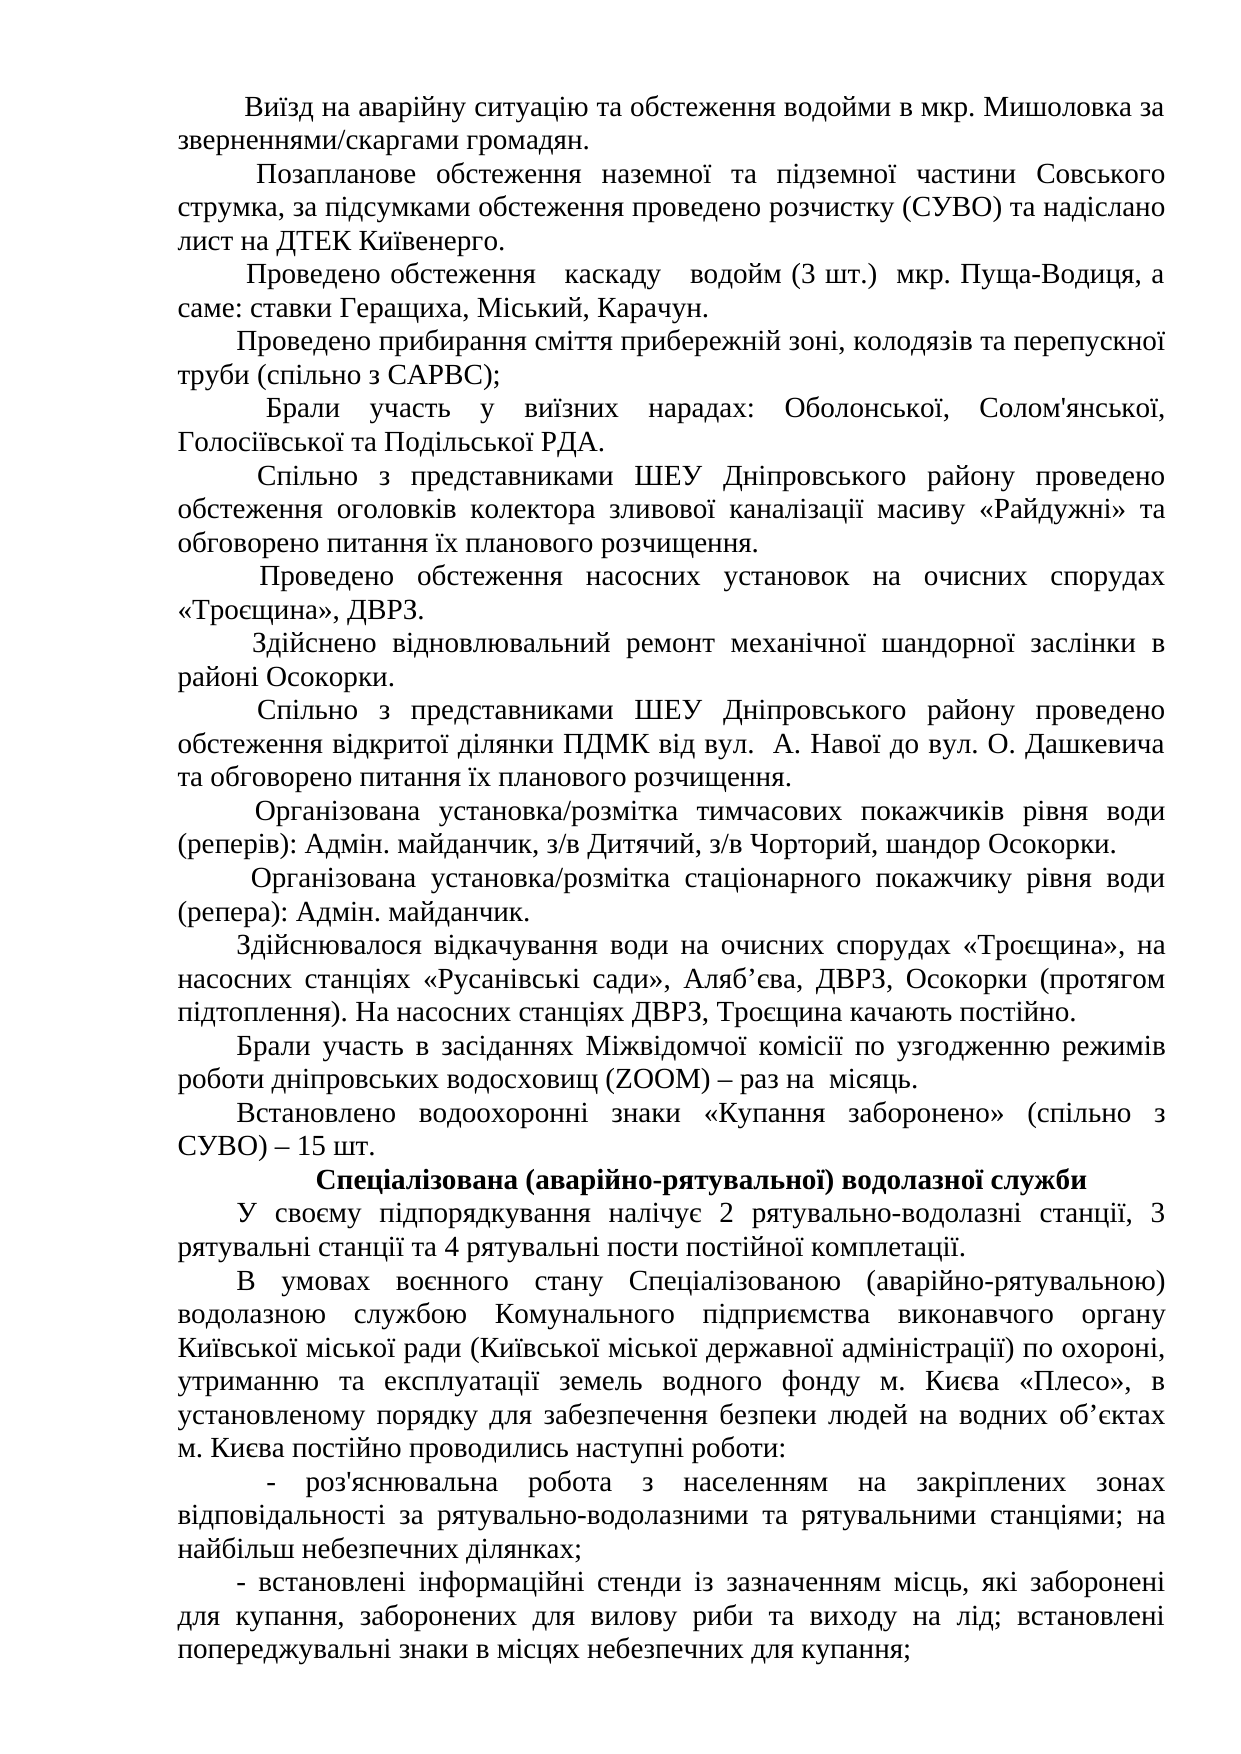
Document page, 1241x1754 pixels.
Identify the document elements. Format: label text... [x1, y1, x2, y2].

text Брали участь у виїзних нарадах: Оболонської, Солом'янської, Голосіївської та Подільської РДА. [177, 391, 1166, 458]
text Встановлено водоохоронні знаки «Купання заборонено» (спільно з СУВО) – 15 шт. [177, 1095, 1166, 1162]
text Спеціалізована (аварійно-рятувальної) водолазної служби [177, 1162, 1166, 1196]
text Здійснювалося відкачування води на очисних спорудах «Троєщина», на насосних станціях «Русанівські сади», Аляб’єва, ДВРЗ, Осокорки (протягом підтоплення). На насосних станціях ДВРЗ, Троєщина качають постійно. [177, 927, 1166, 1028]
text Брали участь в засіданнях Міжвідомчої комісії по узгодженню режимів роботи дніпровських водосховищ (ZOOM) – раз на місяць. [177, 1028, 1166, 1095]
text - встановлені інформаційні стенди із зазначенням місць, які заборонені для купання, заборонених для вилову риби та виходу на лід; встановлені попереджувальні знаки в місцях небезпечних для купання; [177, 1564, 1166, 1665]
text Проведено обстеження каскаду водойм (3 шт.) мкр. Пуща-Водиця, а саме: ставки Геращиха, Міський, Карачун. [177, 256, 1166, 323]
text Спільно з представниками ШЕУ Дніпровського району проведено обстеження відкритої ділянки ПДМК від вул. А. Навої до вул. О. Дашкевича та обговорено питання їх планового розчищення. [177, 692, 1166, 793]
text Виїзд на аварійну ситуацію та обстеження водойми в мкр. Мишоловка за зверненнями/скаргами громадян. [177, 89, 1166, 156]
text Проведено прибирання сміття прибережній зоні, колодязів та перепускної труби (спільно з САРВС); [177, 323, 1166, 391]
text В умовах воєнного стану Спеціалізованою (аварійно-рятувальною) водолазною службою Комунального підприємства виконавчого органу Київської міської ради (Київської міської державної адміністрації) по охороні, утриманню та експлуатації земель водного фонду м. Києва «Плесо», в установленому порядку для забезпечення безпеки людей на водних об’єктах м. Києва постійно проводились наступні роботи: [177, 1263, 1166, 1464]
text Проведено обстеження насосних установок на очисних спорудах «Троєщина», ДВРЗ. [177, 558, 1166, 625]
text Позапланове обстеження наземної та підземної частини Совського струмка, за підсумками обстеження проведено розчистку (СУВО) та надіслано лист на ДТЕК Київенерго. [177, 156, 1166, 256]
text Організована установка/розмітка стаціонарного покажчику рівня води (репера): Адмін. майданчик. [177, 860, 1166, 927]
text Спільно з представниками ШЕУ Дніпровського району проведено обстеження оголовків колектора зливової каналізації масиву «Райдужні» та обговорено питання їх планового розчищення. [177, 458, 1166, 558]
text Здійснено відновлювальний ремонт механічної шандорної заслінки в районі Осокорки. [177, 625, 1166, 692]
text - роз'яснювальна робота з населенням на закріплених зонах відповідальності за рятувально-водолазними та рятувальними станціями; на найбільш небезпечних ділянках; [177, 1464, 1166, 1564]
text Організована установка/розмітка тимчасових покажчиків рівня води (реперів): Адмін. майданчик, з/в Дитячий, з/в Чорторий, шандор Осокорки. [177, 793, 1166, 860]
text У своєму підпорядкування налічує 2 рятувально-водолазні станції, 3 рятувальні станції та 4 рятувальні пости постійної комплетації. [177, 1196, 1166, 1263]
